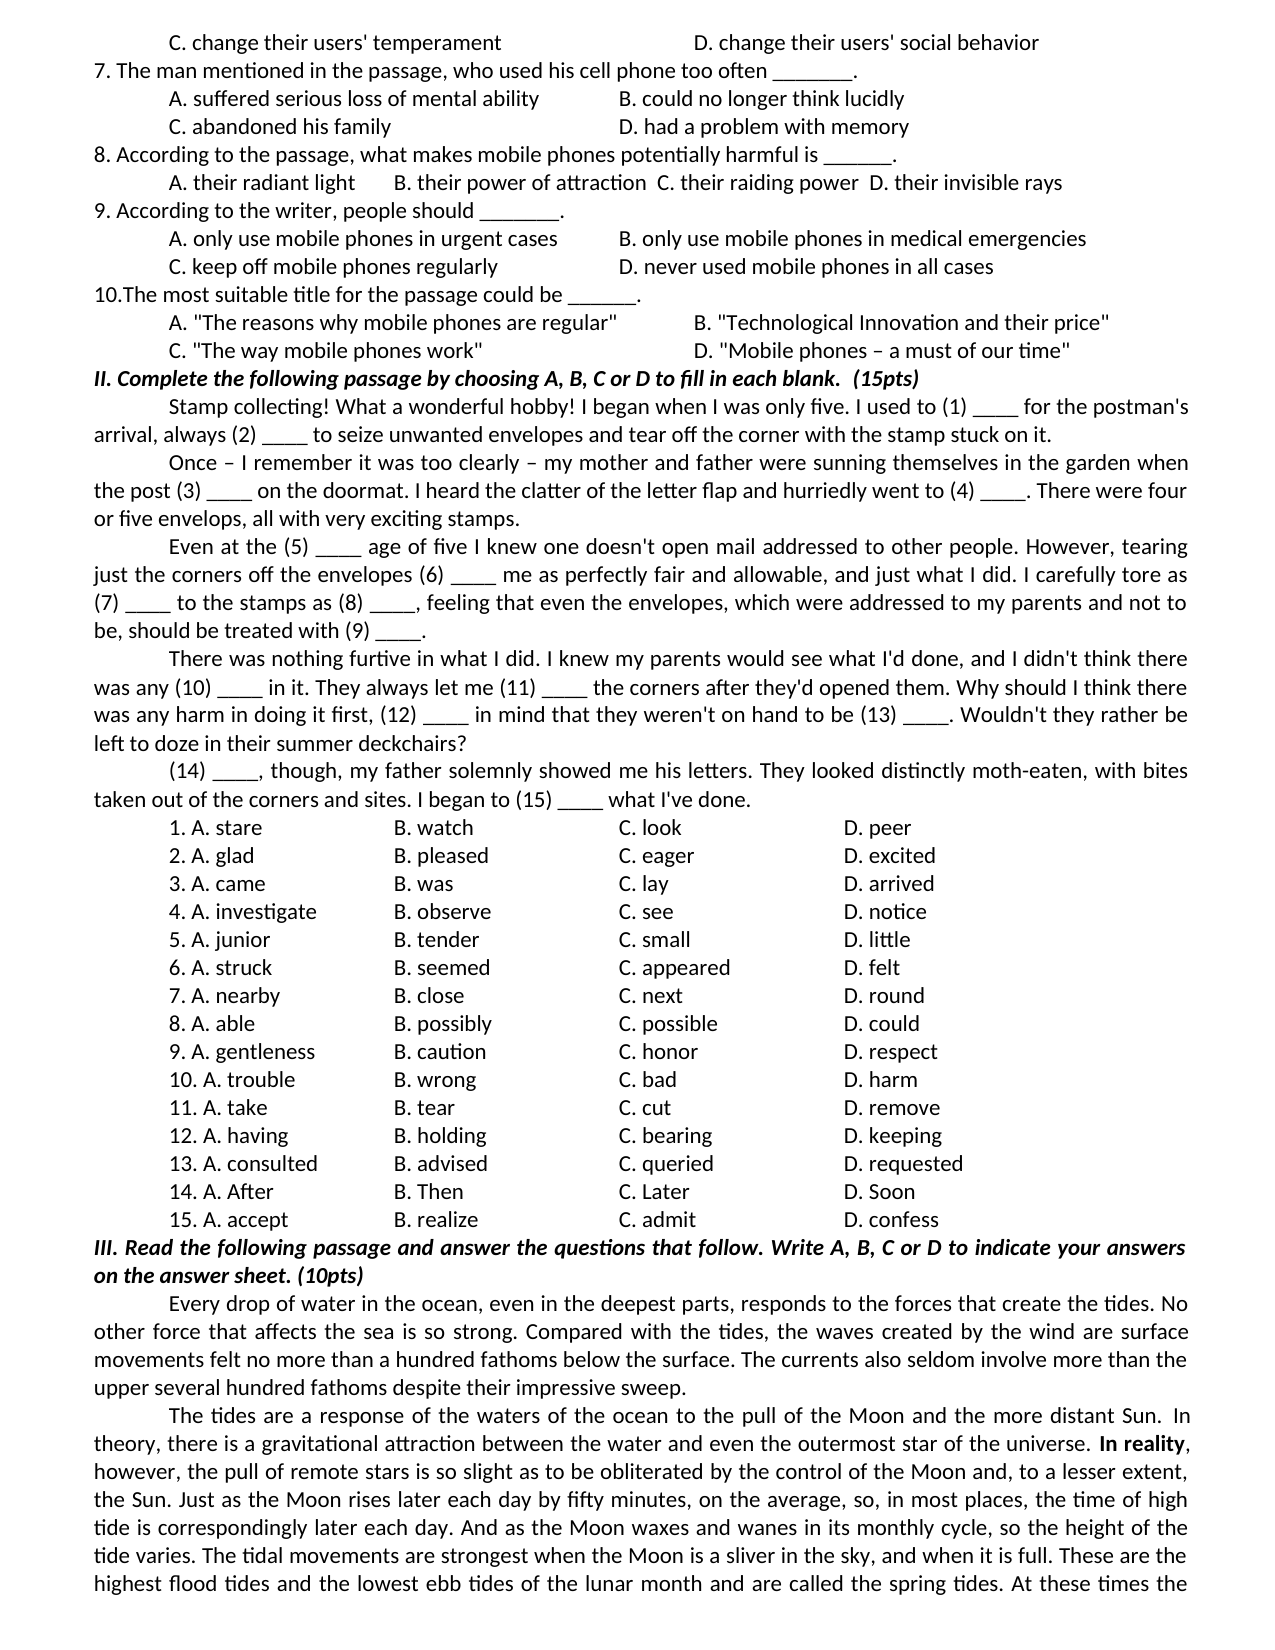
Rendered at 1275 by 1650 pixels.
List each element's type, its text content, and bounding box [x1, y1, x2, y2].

text 10.The most suitable title for the passage could be ______. [94, 280, 1191, 308]
text 2. A. glad B. pleased C. eager D. excited [94, 841, 1191, 869]
text II. Complete the following passage by choosing A, B, C or D to fill in each blank. (15pts) [94, 364, 1191, 392]
text A. only use mobile phones in urgent cases B. only use mobile phones in medical emergencies [94, 224, 1191, 252]
text 7. The man mentioned in the passage, who used his cell phone too often _______. [94, 56, 1191, 84]
text 13. A. consulted B. advised C. queried D. requested [94, 1149, 1191, 1177]
text There was nothing furtive in what I did. I knew my parents would see what I'd done, and I didn't think there was any (10) ____ in it. They always let me (11) ____ the corners after they'd opened them. Why should I think there was any harm in doing it first, (12) ____ in mind that they weren't on hand to be (13) ____. Wouldn't they rather be left to doze in their summer deckchairs? [94, 644, 1191, 757]
text (14) ____, though, my father solemnly showed me his letters. They looked distinctly moth-eaten, with bites taken out of the corners and sites. I began to (15) ____ what I've done. [94, 757, 1191, 813]
text 8. A. able B. possibly C. possible D. could [94, 1009, 1191, 1037]
text 9. A. gentleness B. caution C. honor D. respect [94, 1037, 1191, 1065]
text 11. A. take B. tear C. cut D. remove [94, 1093, 1191, 1121]
text III. Read the following passage and answer the questions that follow. Write A, B, C or D to indicate your answers on the answer sheet. (10pts) [94, 1233, 1191, 1289]
text C. "The way mobile phones work" D. "Mobile phones – a must of our time" [94, 336, 1191, 364]
text 8. According to the passage, what makes mobile phones potentially harmful is ______. [94, 140, 1191, 168]
text A. their radiant light B. their power of attraction C. their raiding power D. their invisible rays [94, 168, 1191, 196]
text 4. A. investigate B. observe C. see D. notice [94, 897, 1191, 925]
text 7. A. nearby B. close C. next D. round [94, 981, 1191, 1009]
text Stamp collecting! What a wonderful hobby! I began when I was only five. I used to (1) ____ for the postman's arrival, always (2) ____ to seize unwanted envelopes and tear off the corner with the stamp stuck on it. [94, 392, 1191, 448]
text 10. A. trouble B. wrong C. bad D. harm [94, 1065, 1191, 1093]
text Even at the (5) ____ age of five I knew one doesn't open mail addressed to other people. However, tearing just the corners off the envelopes (6) ____ me as perfectly fair and allowable, and just what I did. I carefully tore as (7) ____ to the stamps as (8) ____, feeling that even the envelopes, which were addressed to my parents and not to be, should be treated with (9) ____. [94, 532, 1191, 644]
text 1. A. stare B. watch C. look D. peer [94, 813, 1191, 841]
text C. change their users' temperament D. change their users' social behavior [94, 28, 1191, 56]
text 9. According to the writer, people should _______. [94, 196, 1191, 224]
text C. keep off mobile phones regularly D. never used mobile phones in all cases [94, 252, 1191, 280]
text 3. A. came B. was C. lay D. arrived [94, 869, 1191, 897]
text Once – I remember it was too clearly – my mother and father were sunning themselves in the garden when the post (3) ____ on the doormat. I heard the clatter of the letter flap and hurriedly went to (4) ____. There were four or five envelops, all with very exciting stamps. [94, 448, 1191, 532]
text C. abandoned his family D. had a problem with memory [94, 112, 1191, 140]
text 5. A. junior B. tender C. small D. little [94, 925, 1191, 953]
text 15. A. accept B. realize C. admit D. confess [94, 1205, 1191, 1233]
text A. "The reasons why mobile phones are regular" B. "Technological Innovation and their price" [94, 308, 1191, 336]
text 14. A. After B. Then C. Later D. Soon [94, 1177, 1191, 1205]
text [94, 1401, 1191, 1597]
text A. suffered serious loss of mental ability B. could no longer think lucidly [94, 84, 1191, 112]
text 6. A. struck B. seemed C. appeared D. felt [94, 953, 1191, 981]
text 12. A. having B. holding C. bearing D. keeping [94, 1121, 1191, 1149]
text Every drop of water in the ocean, even in the deepest parts, responds to the forces that create the tides. No other force that affects the sea is so strong. Compared with the tides, the waves created by the wind are surface movements felt no more than a hundred fathoms below the surface. The currents also seldom involve more than the upper several hundred fathoms despite their impressive sweep. [94, 1289, 1191, 1401]
